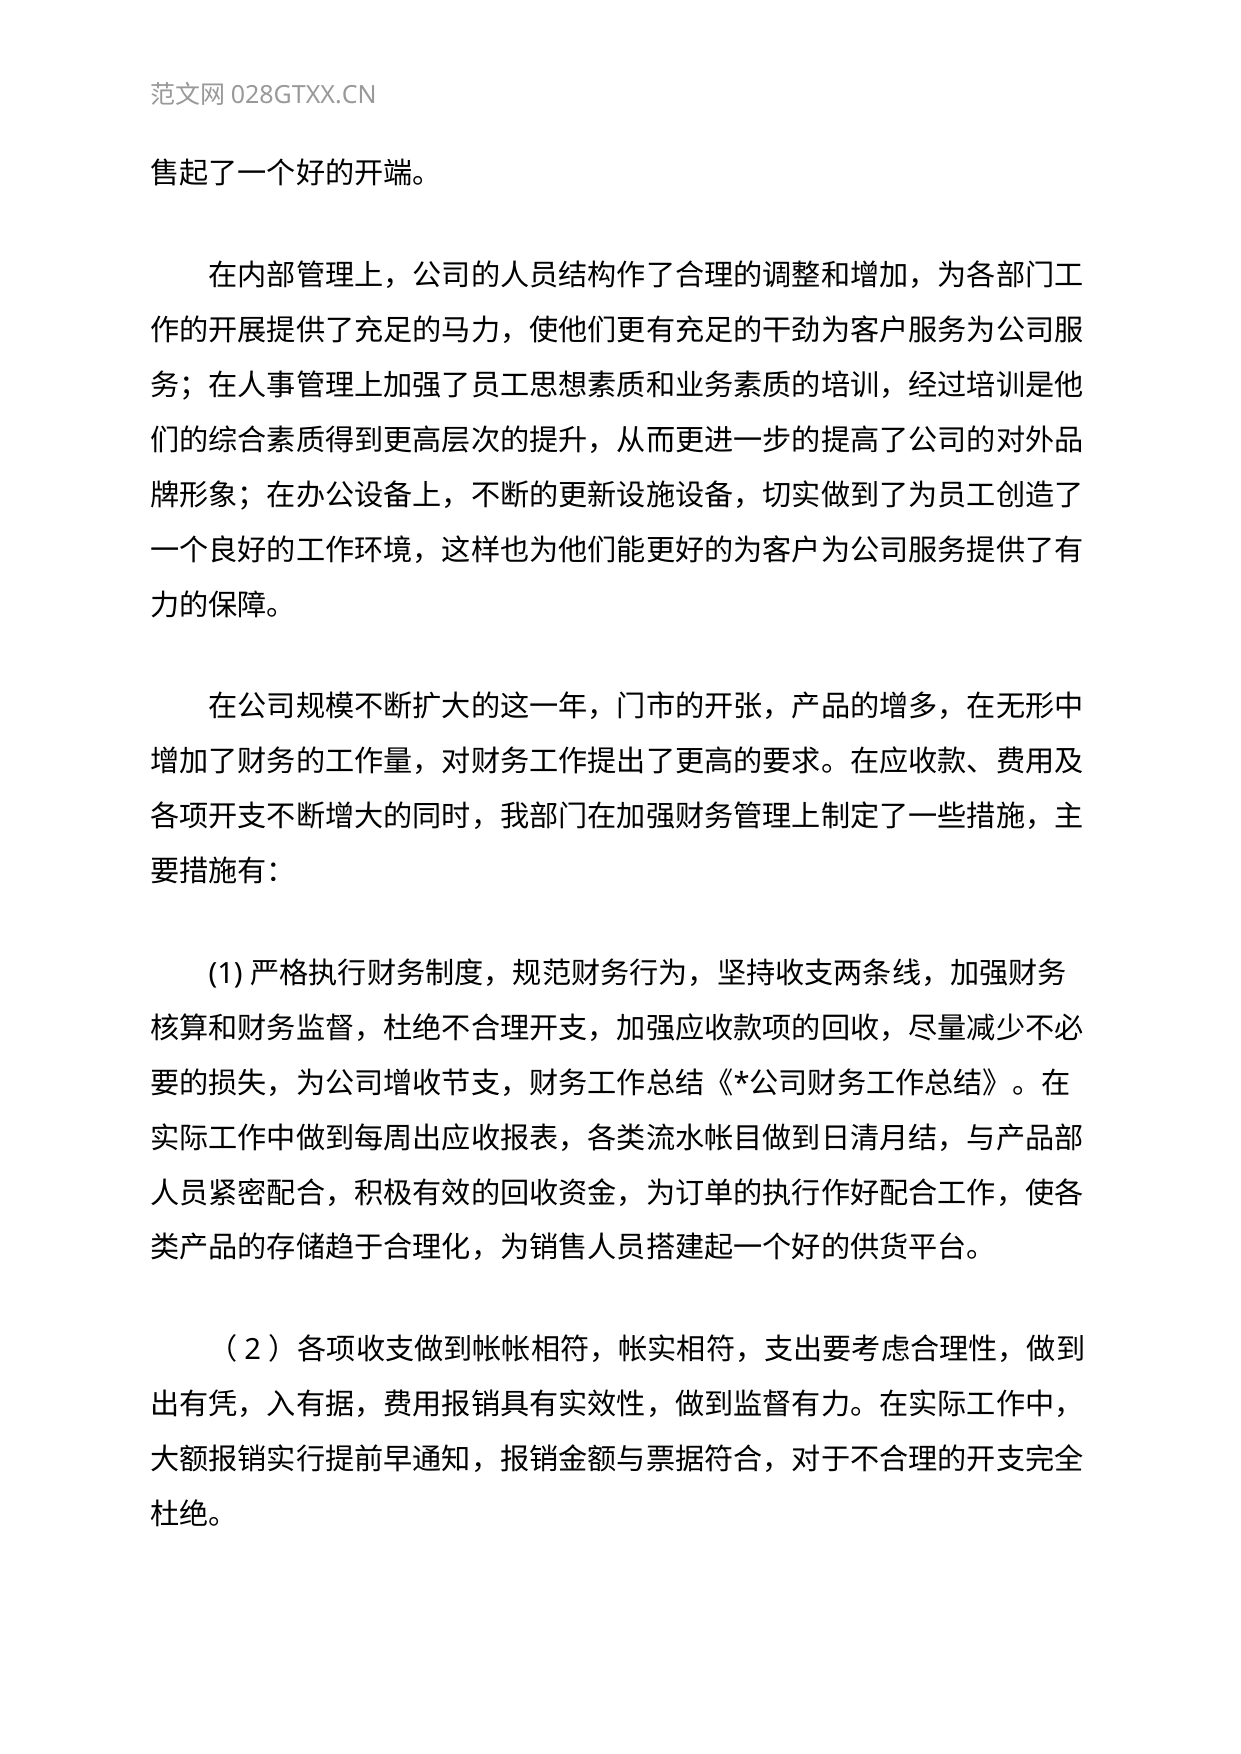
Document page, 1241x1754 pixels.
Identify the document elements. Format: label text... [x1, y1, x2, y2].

text (1) 严格执行财务制度，规范财务行为，坚持收支两条线，加强财务核算和财务监督，杜绝不合理开支，加强应收款项的回收，尽量减少不必要的损失，为公司增收节支，财务工作总结《*公司财务工作总结》。在实际工作中做到每周出应收报表，各类流水帐目做到日清月结，与产品部人员紧密配合，积极有效的回收资金，为订单的执行作好配合工作，使各类产品的存储趋于合理化，为销售人员搭建起一个好的供货平台。 [150, 949, 1090, 1266]
text （ 2 ）各项收支做到帐帐相符，帐实相符，支出要考虑合理性，做到出有凭，入有据，费用报销具有实效性，做到监督有力。在实际工作中，大额报销实行提前早通知，报销金额与票据符合，对于不合理的开支完全杜绝。 [150, 1326, 1090, 1533]
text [150, 150, 1090, 192]
text 在公司规模不断扩大的这一年，门市的开张，产品的增多，在无形中增加了财务的工作量，对财务工作提出了更高的要求。在应收款、费用及各项开支不断增大的同时，我部门在加强财务管理上制定了一些措施，主要措施有： [150, 683, 1090, 890]
text 在内部管理上，公司的人员结构作了合理的调整和增加，为各部门工作的开展提供了充足的马力，使他们更有充足的干劲为客户服务为公司服务；在人事管理上加强了员工思想素质和业务素质的培训，经过培训是他们的综合素质得到更高层次的提升，从而更进一步的提高了公司的对外品牌形象；在办公设备上，不断的更新设施设备，切实做到了为员工创造了一个良好的工作环境，这样也为他们能更好的为客户为公司服务提供了有力的保障。 [150, 252, 1090, 623]
